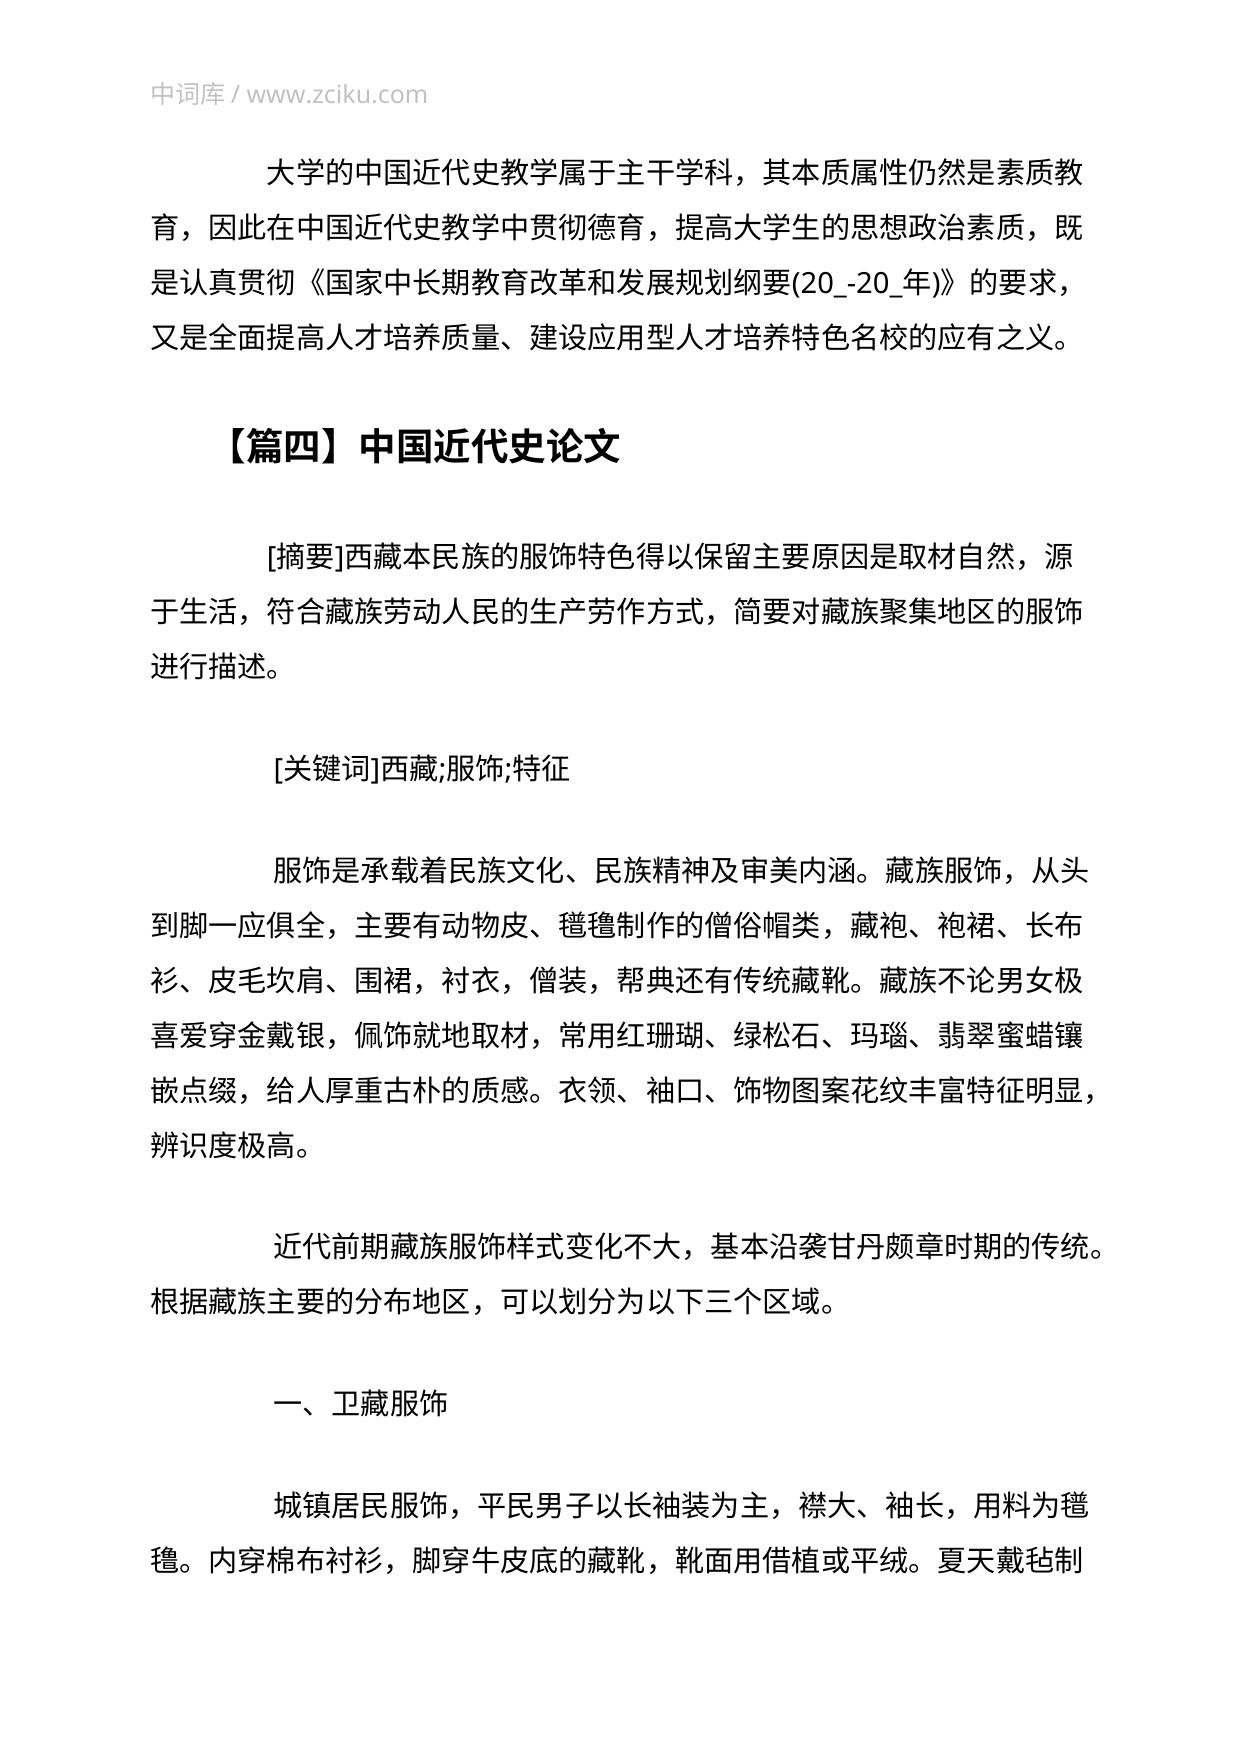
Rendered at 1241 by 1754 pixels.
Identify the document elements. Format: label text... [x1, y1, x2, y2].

text [摘要]西藏本民族的服饰特色得以保留主要原因是取材自然，源于生活，符合藏族劳动人民的生产劳作方式，简要对藏族聚集地区的服饰进行描述。 [150, 534, 1090, 686]
text 近代前期藏族服饰样式变化不大，基本沿袭甘丹颇章时期的传统。根据藏族主要的分布地区，可以划分为以下三个区域。 [150, 1224, 1090, 1321]
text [150, 1482, 1090, 1579]
text [关键词]西藏;服饰;特征 [150, 746, 1090, 788]
text 【篇四】中国近代史论文 [150, 417, 1090, 471]
text 服饰是承载着民族文化、民族精神及审美内涵。藏族服饰，从头到脚一应俱全，主要有动物皮、氆氇制作的僧俗帽类，藏袍、袍裙、长布衫、皮毛坎肩、围裙，衬衣，僧装，帮典还有传统藏靴。藏族不论男女极喜爱穿金戴银，佩饰就地取材，常用红珊瑚、绿松石、玛瑙、翡翠蜜蜡镶嵌点缀，给人厚重古朴的质感。衣领、袖口、饰物图案花纹丰富特征明显，辨识度极高。 [150, 848, 1090, 1164]
text 大学的中国近代史教学属于主干学科，其本质属性仍然是素质教育，因此在中国近代史教学中贯彻德育，提高大学生的思想政治素质，既是认真贯彻《国家中长期教育改革和发展规划纲要(20_-20_年)》的要求，又是全面提高人才培养质量、建设应用型人才培养特色名校的应有之义。 [150, 150, 1090, 357]
text 一、卫藏服饰 [150, 1381, 1090, 1423]
